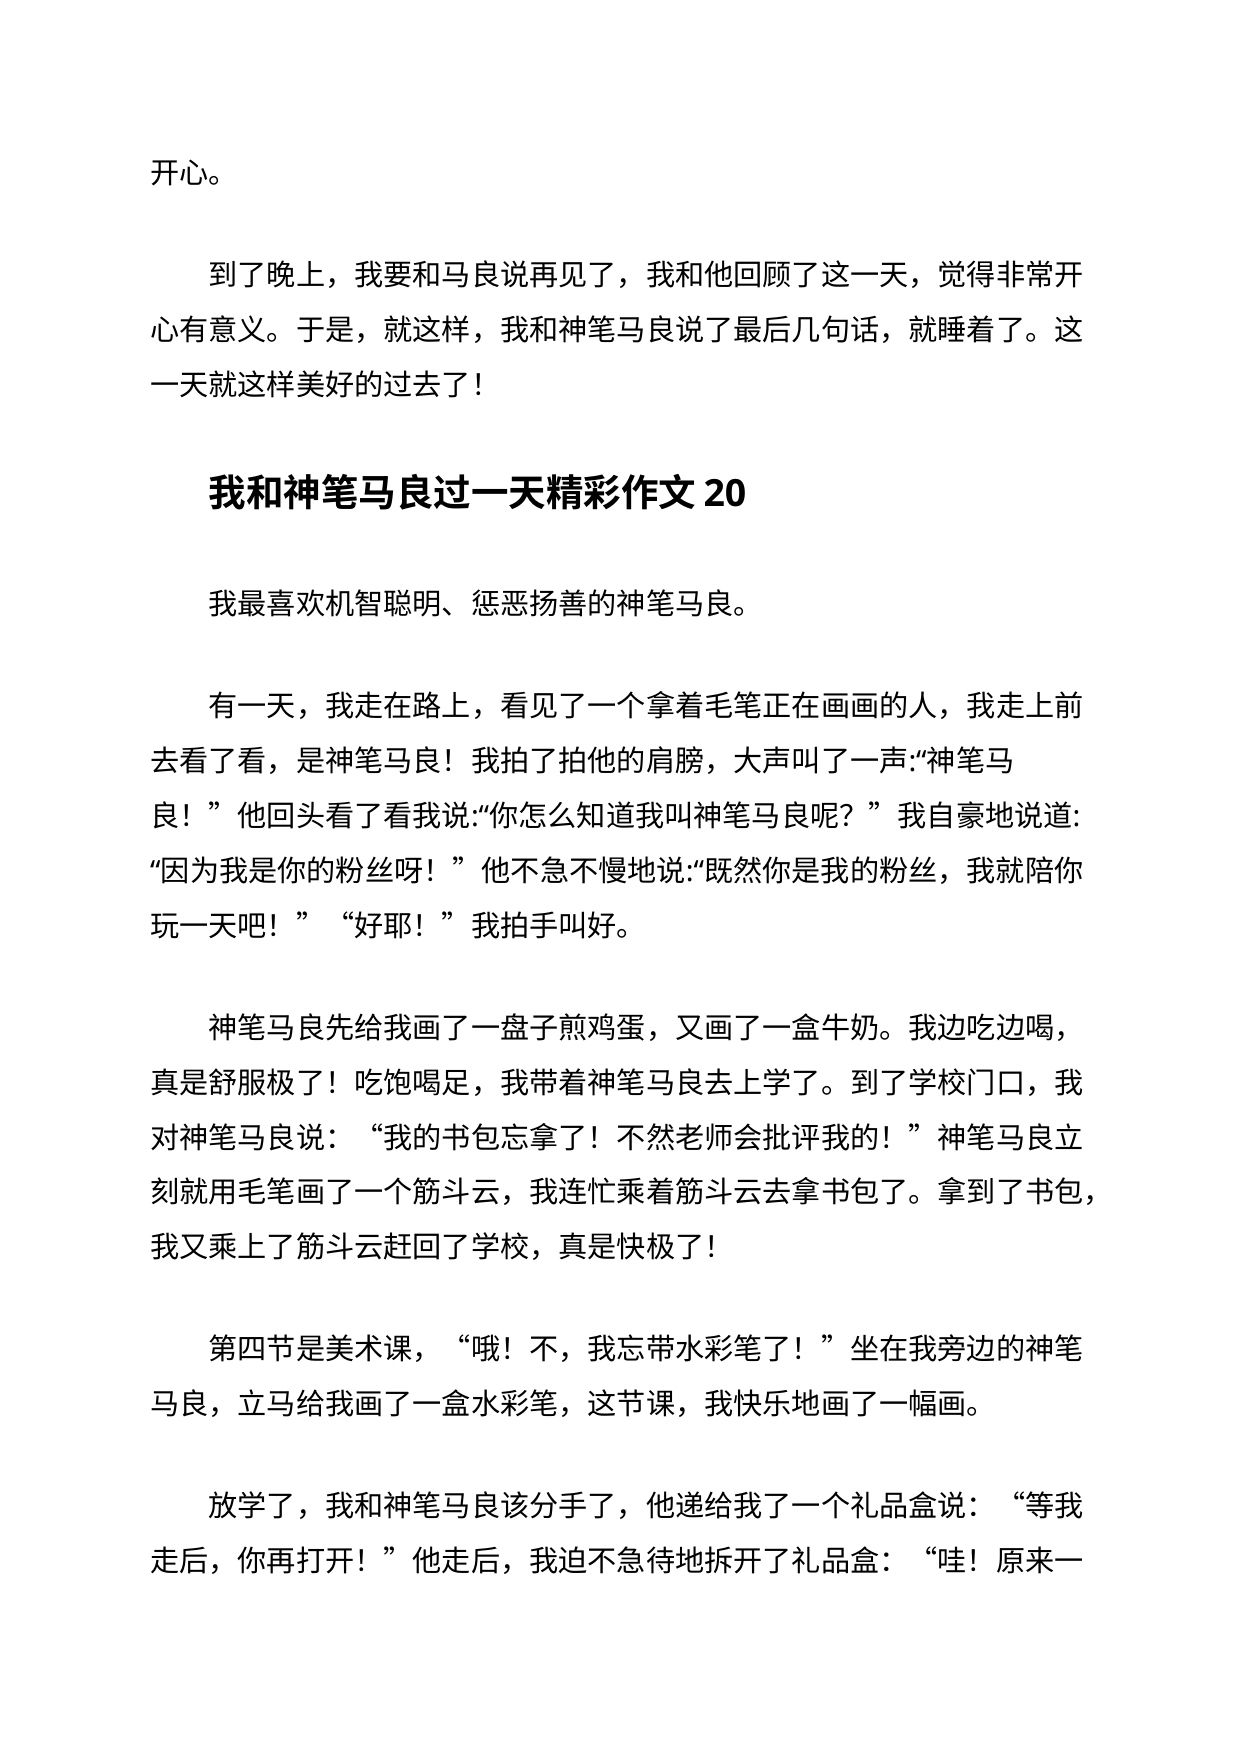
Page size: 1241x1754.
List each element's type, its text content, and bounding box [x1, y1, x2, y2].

text 到了晚上，我要和马良说再见了，我和他回顾了这一天，觉得非常开心有意义。于是，就这样，我和神笔马良说了最后几句话，就睡着了。这一天就这样美好的过去了！ [150, 252, 1090, 404]
text 我最喜欢机智聪明、惩恶扬善的神笔马良。 [150, 581, 1090, 623]
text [150, 1482, 1090, 1579]
text 第四节是美术课，“哦！不，我忘带水彩笔了！”坐在我旁边的神笔马良，立马给我画了一盒水彩笔，这节课，我快乐地画了一幅画。 [150, 1326, 1090, 1423]
text 神笔马良先给我画了一盘子煎鸡蛋，又画了一盒牛奶。我边吃边喝，真是舒服极了！吃饱喝足，我带着神笔马良去上学了。到了学校门口，我对神笔马良说：“我的书包忘拿了！不然老师会批评我的！”神笔马良立刻就用毛笔画了一个筋斗云，我连忙乘着筋斗云去拿书包了。拿到了书包，我又乘上了筋斗云赶回了学校，真是快极了！ [150, 1004, 1090, 1266]
text 有一天，我走在路上，看见了一个拿着毛笔正在画画的人，我走上前去看了看，是神笔马良！我拍了拍他的肩膀，大声叫了一声:“神笔马良！”他回头看了看我说:“你怎么知道我叫神笔马良呢？”我自豪地说道:“因为我是你的粉丝呀！”他不急不慢地说:“既然你是我的粉丝，我就陪你玩一天吧！”“好耶！”我拍手叫好。 [150, 683, 1090, 945]
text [150, 150, 1090, 192]
text 我和神笔马良过一天精彩作文20 [150, 463, 1090, 518]
